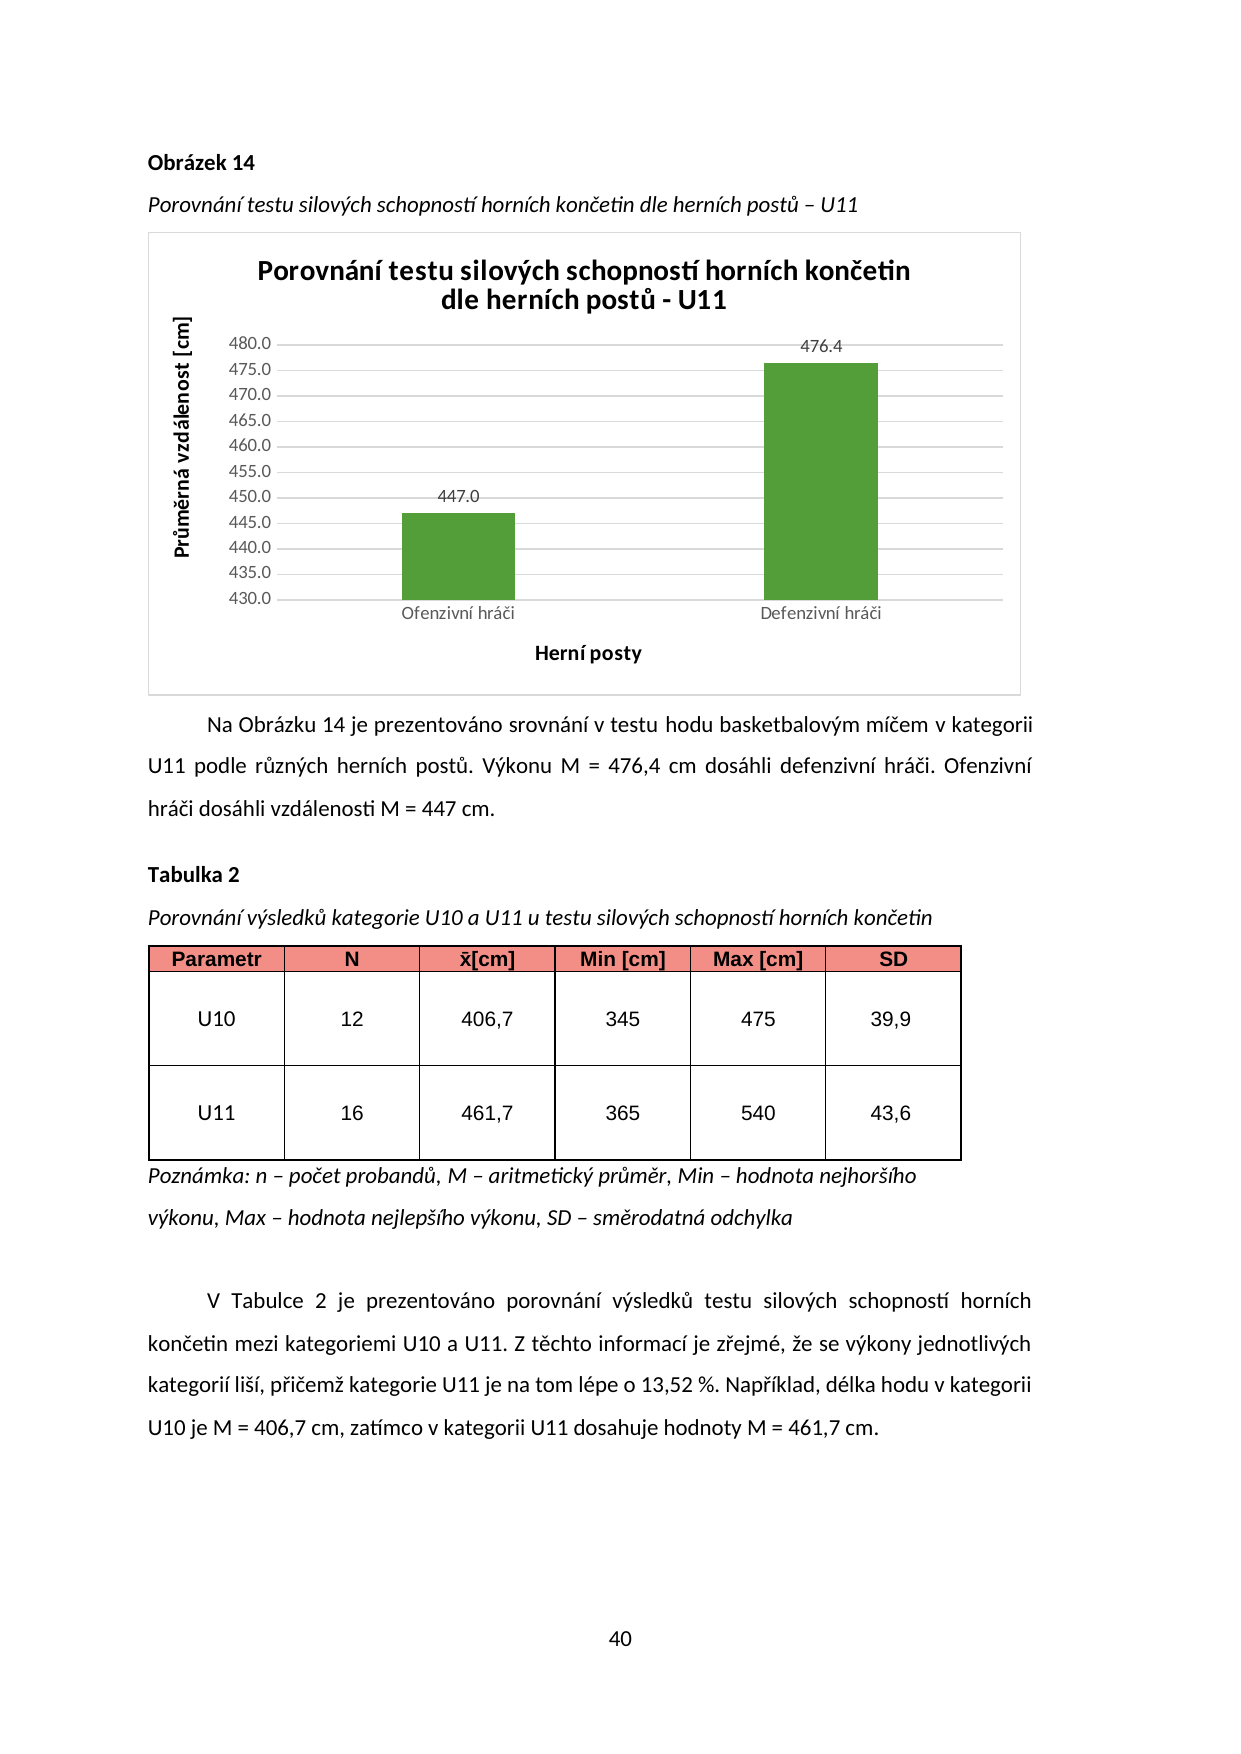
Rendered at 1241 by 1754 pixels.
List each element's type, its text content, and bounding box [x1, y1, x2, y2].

table_header x̄[cm] [420, 947, 554, 971]
table_cell 365 [556, 1066, 690, 1159]
table_cell U10 [150, 972, 284, 1065]
table_header SD [826, 947, 960, 971]
text Poznámka: n – počet probandů, M – aritmetický průměr, Min – hodnota nejhoršího [148, 1161, 1033, 1189]
table_cell 540 [691, 1066, 825, 1159]
table_cell 345 [556, 972, 690, 1065]
text Porovnání testu silových schopností horních končetin dle herních postů – U11 [148, 190, 1033, 218]
table_cell 475 [691, 972, 825, 1065]
table_header Max [cm] [691, 947, 825, 971]
table_header Min [cm] [556, 947, 690, 971]
text V Tabulce 2 je prezentováno porovnání výsledků testu silových schopností horních končetin mezi kategoriemi U10 a U11. Z těchto informací je zřejmé, že se výkony jednotlivých kategorií liší, přičemž kategorie U11 je na tom lépe o 13,52 %. Například, délka hodu v kategorii U10 je M = 406,7 cm, zatímco v kategorii U11 dosahuje hodnoty M = 461,7 cm. [148, 1287, 1033, 1441]
table_cell 39,9 [826, 972, 960, 1065]
table_cell U11 [150, 1066, 284, 1159]
text Tabulka 2 [148, 861, 1033, 889]
table_cell 16 [285, 1066, 419, 1159]
text Porovnání výsledků kategorie U10 a U11 u testu silových schopností horních končetin [148, 903, 1033, 931]
table_cell 43,6 [826, 1066, 960, 1159]
text Obrázek 14 [148, 148, 1033, 176]
table_cell 461,7 [420, 1066, 554, 1159]
table_cell 12 [285, 972, 419, 1065]
table_cell 406,7 [420, 972, 554, 1065]
table_header Parametr [150, 947, 284, 971]
table_header N [285, 947, 419, 971]
text výkonu, Max – hodnota nejlepšího výkonu, SD – směrodatná odchylka [148, 1203, 1033, 1231]
text Na Obrázku 14 je prezentováno srovnání v testu hodu basketbalovým míčem v kategorii U11 podle různých herních postů. Výkonu M = 476,4 cm dosáhli defenzivní hráči. Ofenzivní hráči dosáhli vzdálenosti M = 447 cm. [148, 710, 1033, 822]
